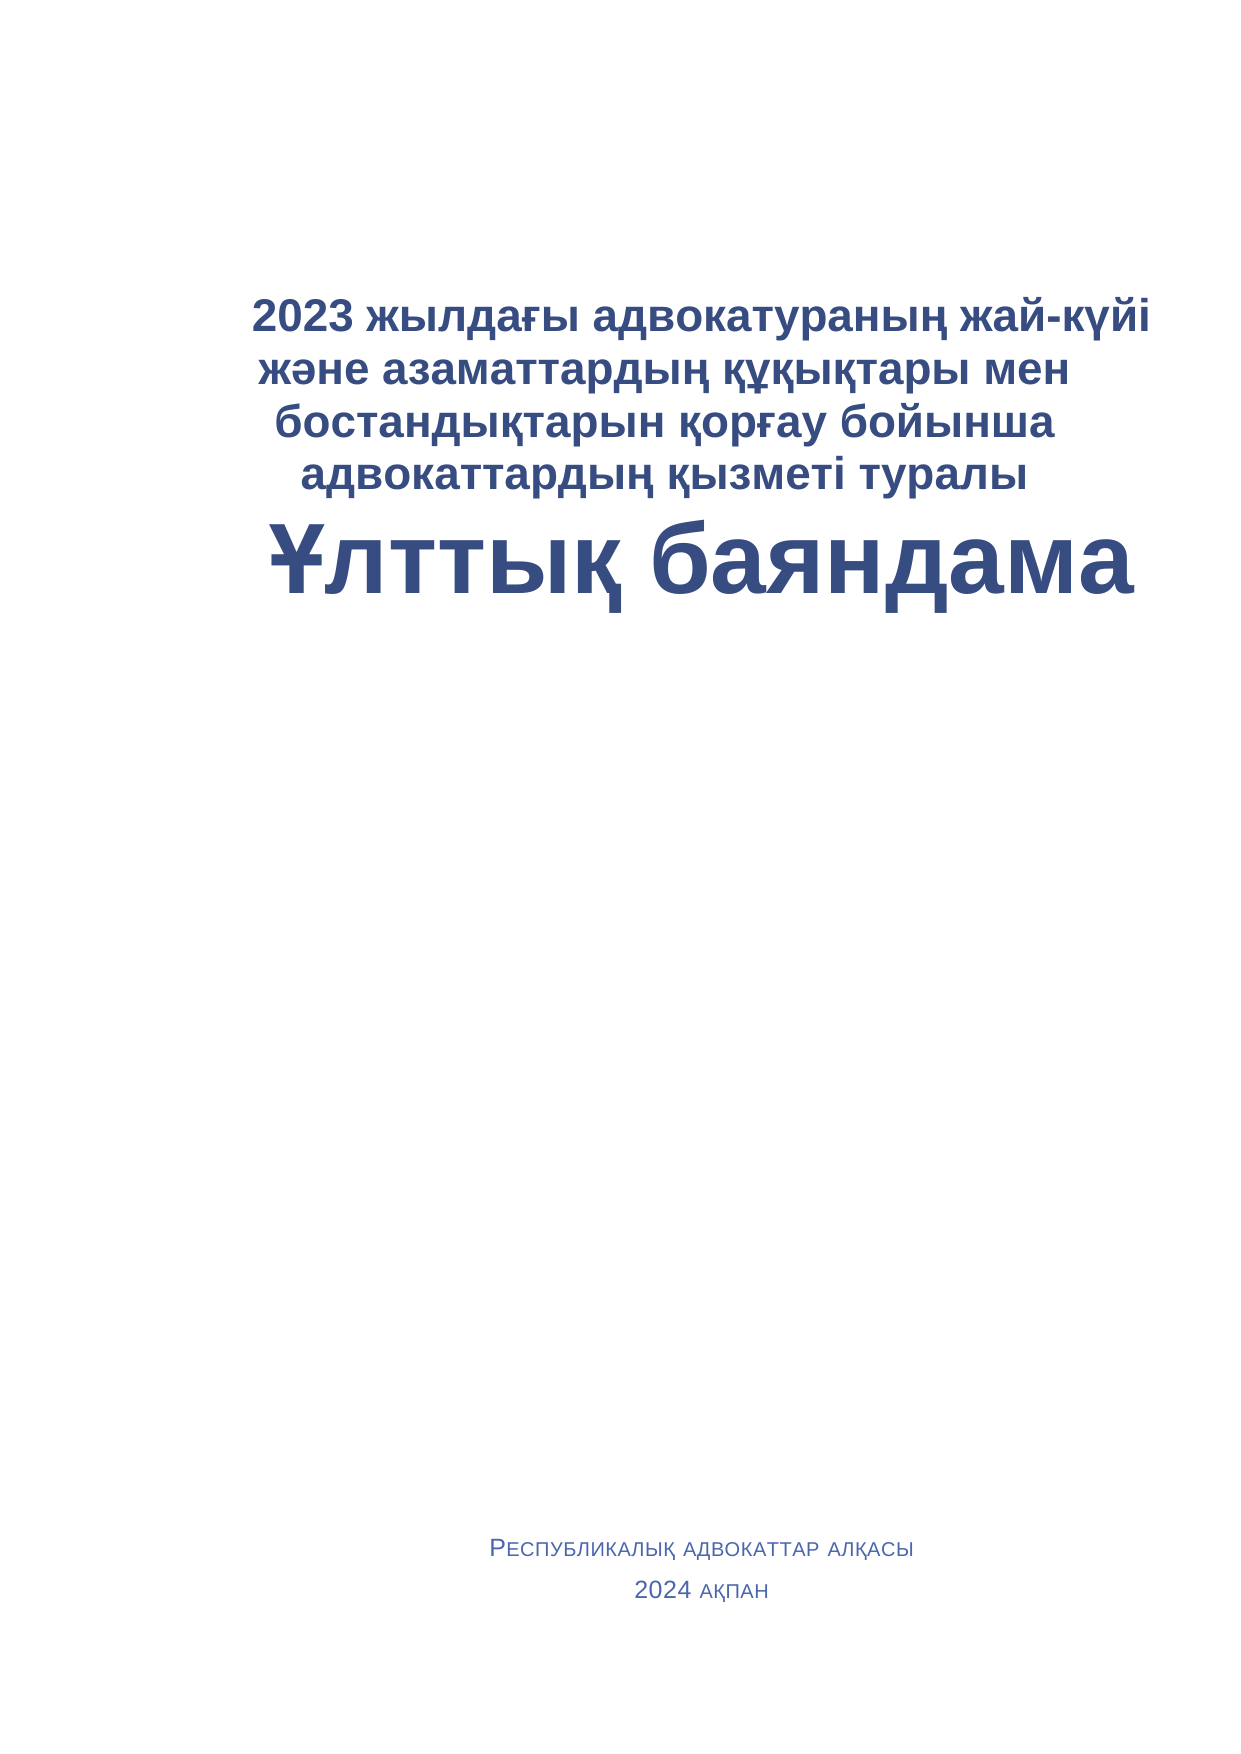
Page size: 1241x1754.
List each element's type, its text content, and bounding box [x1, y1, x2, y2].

title 2023 жылдағы адвокатураның жай-күйі және азаматтардың құқықтары мен бостандықтарын қорғау бойынша адвокаттардың қызметі туралы [177, 289, 1152, 499]
title Ұлттық баяндама [177, 499, 1152, 614]
text Республикалық адвокаттар алқасы [177, 1533, 1152, 1562]
text 2024 ақпан [177, 1574, 1152, 1603]
